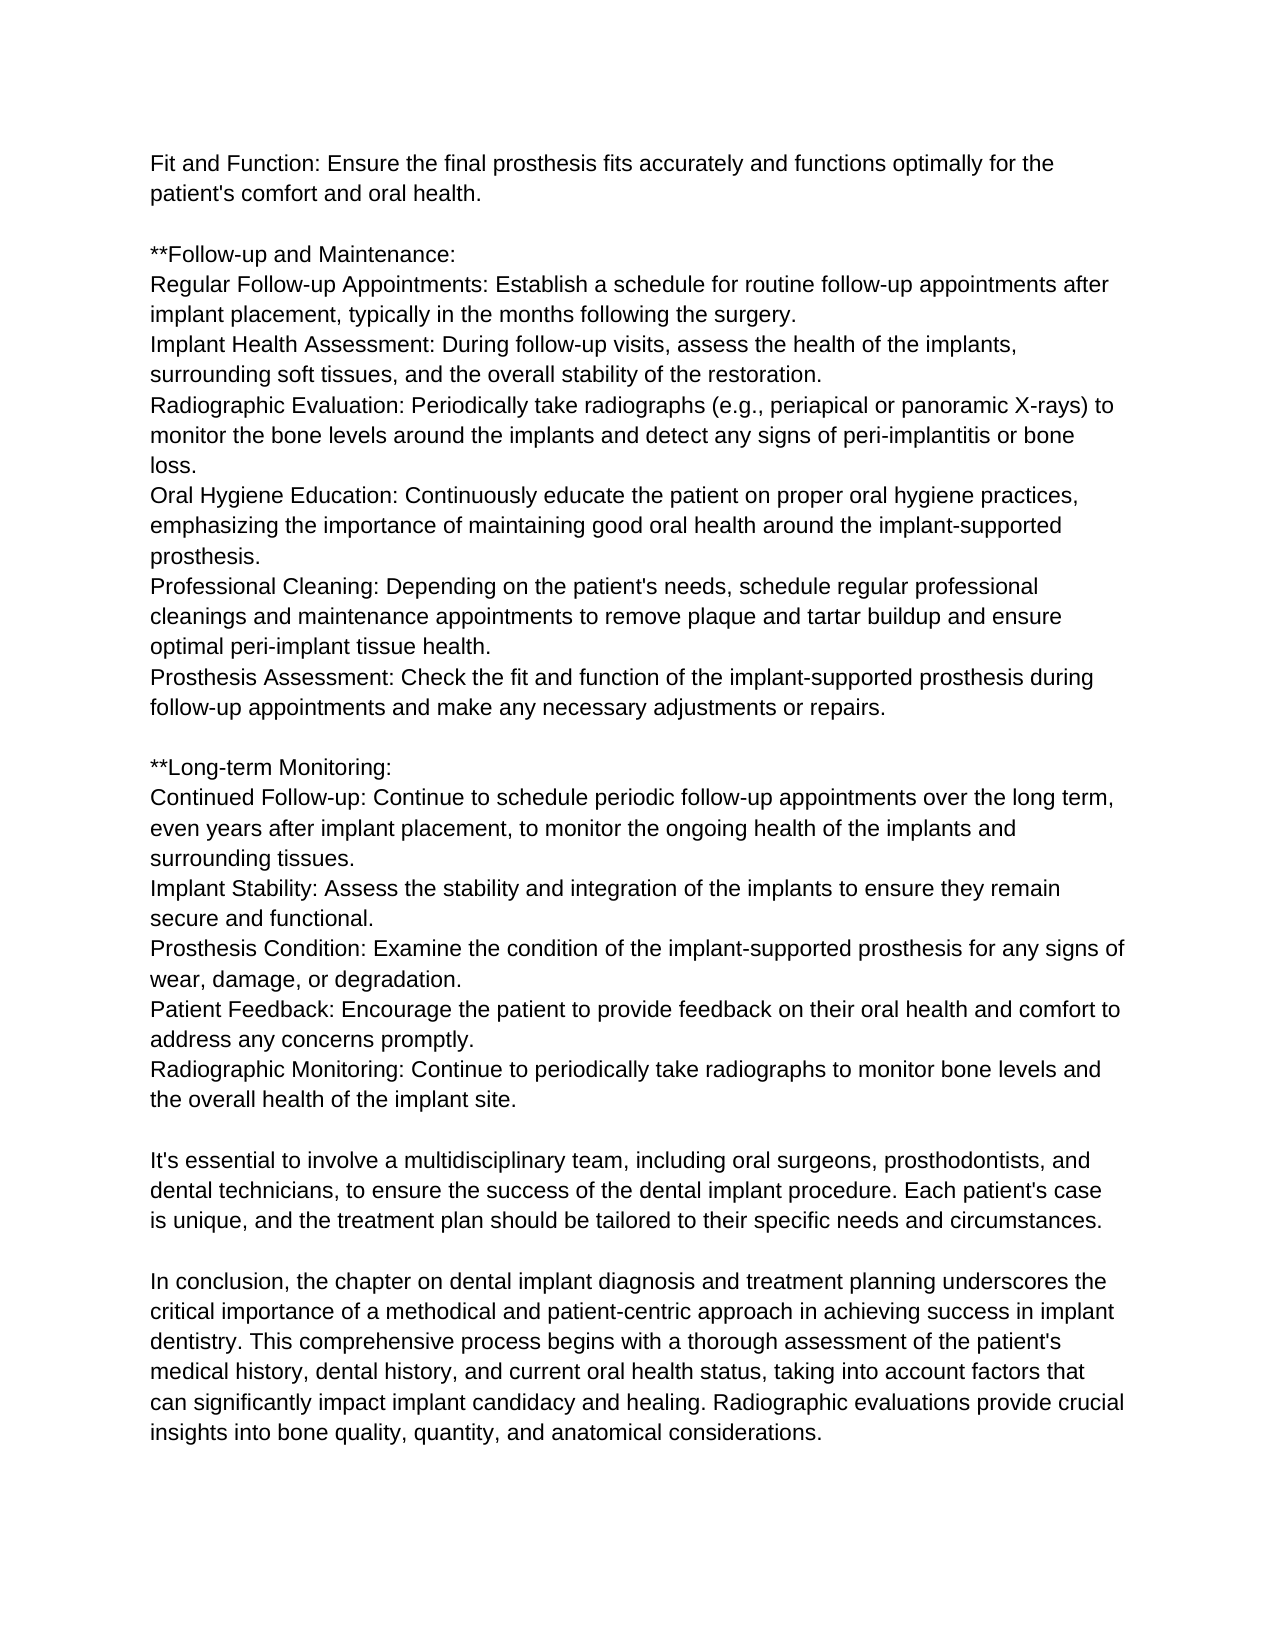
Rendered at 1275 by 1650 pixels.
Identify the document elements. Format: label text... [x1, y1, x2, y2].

text Implant Stability: Assess the stability and integration of the implants to ensure they remain secure and functional. [150, 875, 1125, 932]
text **Follow-up and Maintenance: [150, 241, 1125, 267]
text **Long-term Monitoring: [150, 754, 1125, 781]
text Radiographic Evaluation: Periodically take radiographs (e.g., periapical or panoramic X-rays) to monitor the bone levels around the implants and detect any signs of peri-implantitis or bone loss. [150, 392, 1125, 478]
text Radiographic Monitoring: Continue to periodically take radiographs to monitor bone levels and the overall health of the implant site. [150, 1056, 1125, 1113]
text Fit and Function: Ensure the final prosthesis fits accurately and functions optimally for the patient's comfort and oral health. [150, 150, 1125, 207]
text Continued Follow-up: Continue to schedule periodic follow-up appointments over the long term, even years after implant placement, to monitor the ongoing health of the implants and surrounding tissues. [150, 784, 1125, 871]
text Prosthesis Condition: Examine the condition of the implant-supported prosthesis for any signs of wear, damage, or degradation. [150, 935, 1125, 992]
text Oral Hygiene Education: Continuously educate the patient on proper oral hygiene practices, emphasizing the importance of maintaining good oral health around the implant-supported prosthesis. [150, 482, 1125, 569]
text In conclusion, the chapter on dental implant diagnosis and treatment planning underscores the critical importance of a methodical and patient-centric approach in achieving success in implant dentistry. This comprehensive process begins with a thorough assessment of the patient's medical history, dental history, and current oral health status, taking into account factors that can significantly impact implant candidacy and healing. Radiographic evaluations provide crucial insights into bone quality, quantity, and anatomical considerations. [150, 1268, 1125, 1445]
text Prosthesis Assessment: Check the fit and function of the implant-supported prosthesis during follow-up appointments and make any necessary adjustments or repairs. [150, 663, 1125, 720]
text Professional Cleaning: Depending on the patient's needs, schedule regular professional cleanings and maintenance appointments to remove plaque and tartar buildup and ensure optimal peri-implant tissue health. [150, 573, 1125, 660]
text It's essential to involve a multidisciplinary team, including oral surgeons, prosthodontists, and dental technicians, to ensure the success of the dental implant procedure. Each patient's case is unique, and the treatment plan should be tailored to their specific needs and circumstances. [150, 1147, 1125, 1234]
text Regular Follow-up Appointments: Establish a schedule for routine follow-up appointments after implant placement, typically in the months following the surgery. [150, 271, 1125, 327]
text Patient Feedback: Encourage the patient to provide feedback on their oral health and comfort to address any concerns promptly. [150, 996, 1125, 1052]
text Implant Health Assessment: During follow-up visits, assess the health of the implants, surrounding soft tissues, and the overall stability of the restoration. [150, 331, 1125, 388]
